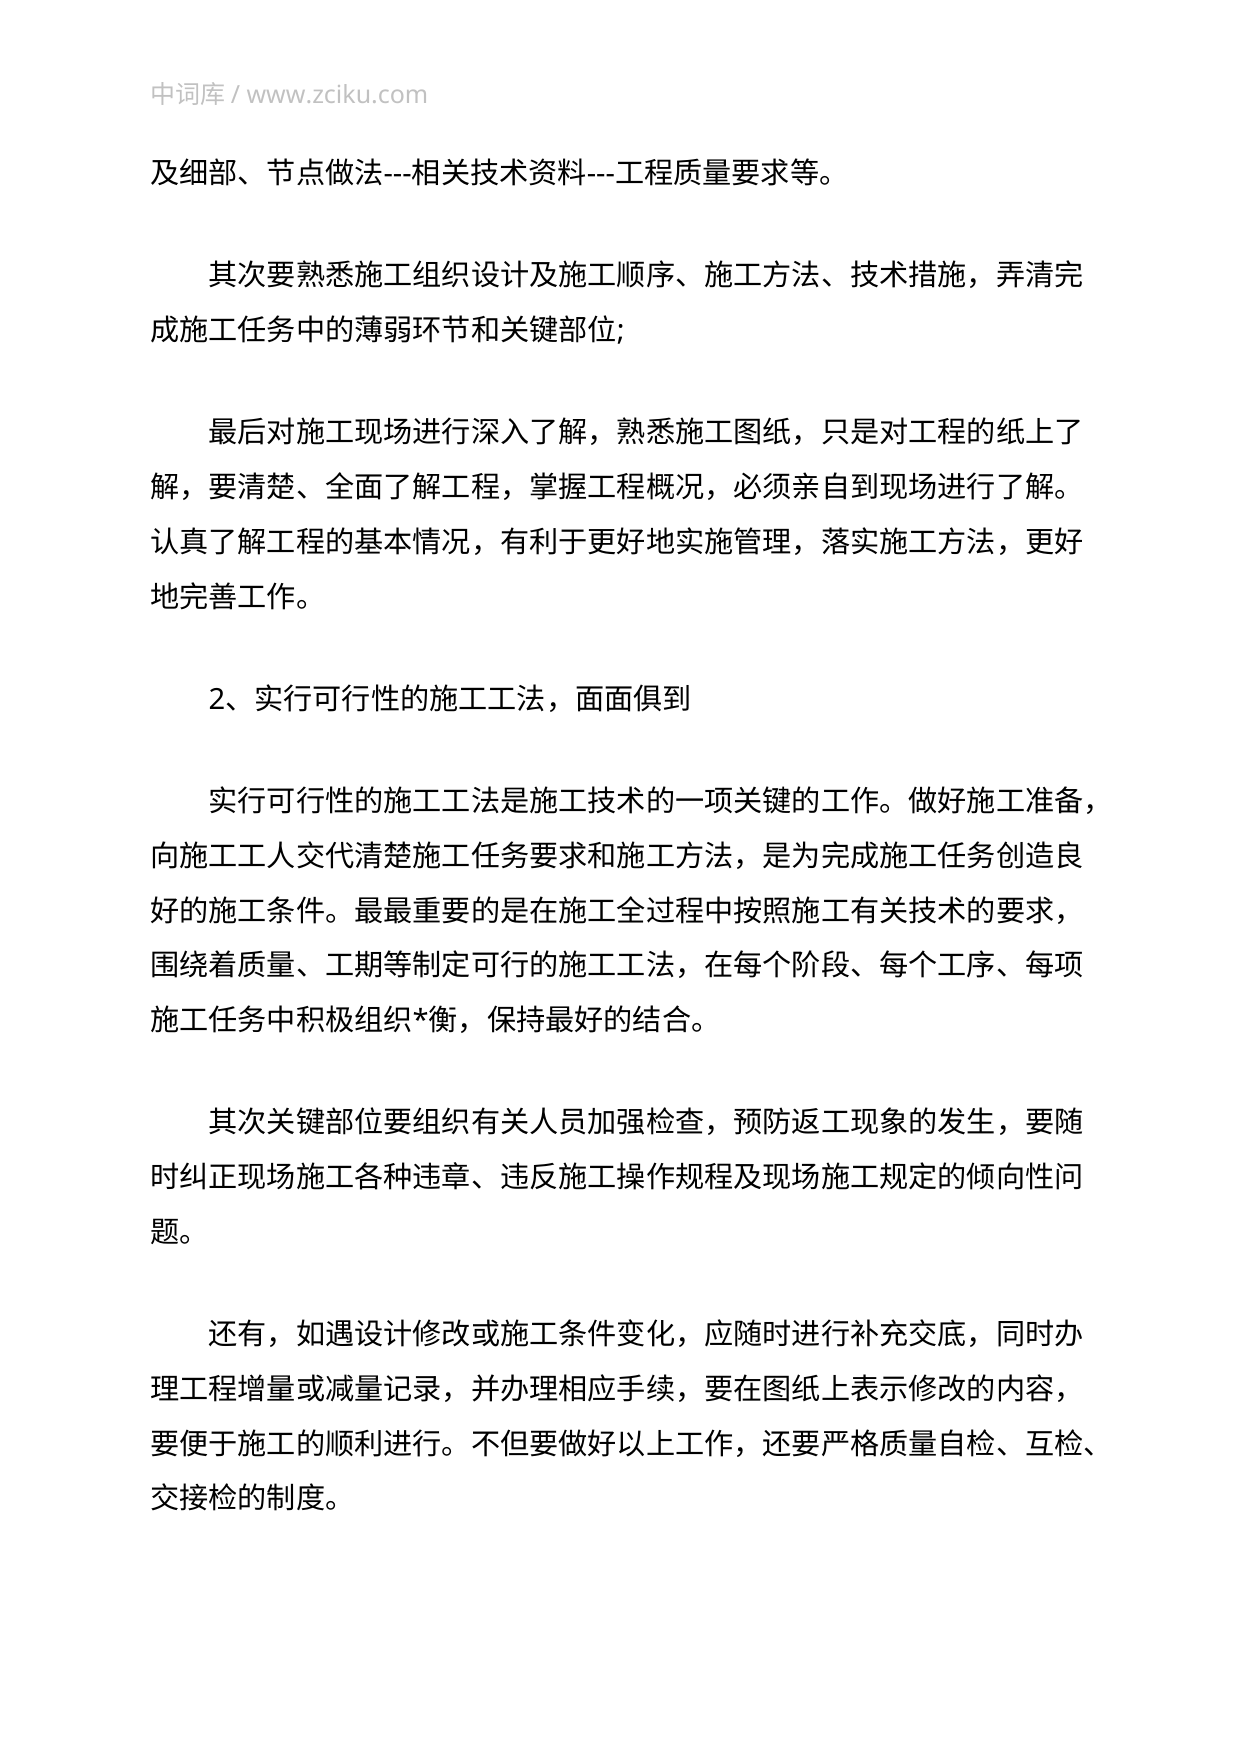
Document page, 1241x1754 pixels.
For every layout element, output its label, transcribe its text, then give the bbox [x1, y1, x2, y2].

text 其次关键部位要组织有关人员加强检查，预防返工现象的发生，要随时纠正现场施工各种违章、违反施工操作规程及现场施工规定的倾向性问题。 [150, 1099, 1090, 1251]
text 最后对施工现场进行深入了解，熟悉施工图纸，只是对工程的纸上了解，要清楚、全面了解工程，掌握工程概况，必须亲自到现场进行了解。认真了解工程的基本情况，有利于更好地实施管理，落实施工方法，更好地完善工作。 [150, 409, 1090, 616]
text 还有，如遇设计修改或施工条件变化，应随时进行补充交底，同时办理工程增量或减量记录，并办理相应手续，要在图纸上表示修改的内容，要便于施工的顺利进行。不但要做好以上工作，还要严格质量自检、互检、交接检的制度。 [150, 1310, 1090, 1517]
text 其次要熟悉施工组织设计及施工顺序、施工方法、技术措施，弄清完成施工任务中的薄弱环节和关键部位; [150, 252, 1090, 349]
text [150, 150, 1090, 192]
text 2、实行可行性的施工工法，面面俱到 [150, 675, 1090, 718]
text 实行可行性的施工工法是施工技术的一项关键的工作。做好施工准备，向施工工人交代清楚施工任务要求和施工方法，是为完成施工任务创造良好的施工条件。最最重要的是在施工全过程中按照施工有关技术的要求，围绕着质量、工期等制定可行的施工工法，在每个阶段、每个工序、每项施工任务中积极组织*衡，保持最好的结合。 [150, 777, 1090, 1039]
